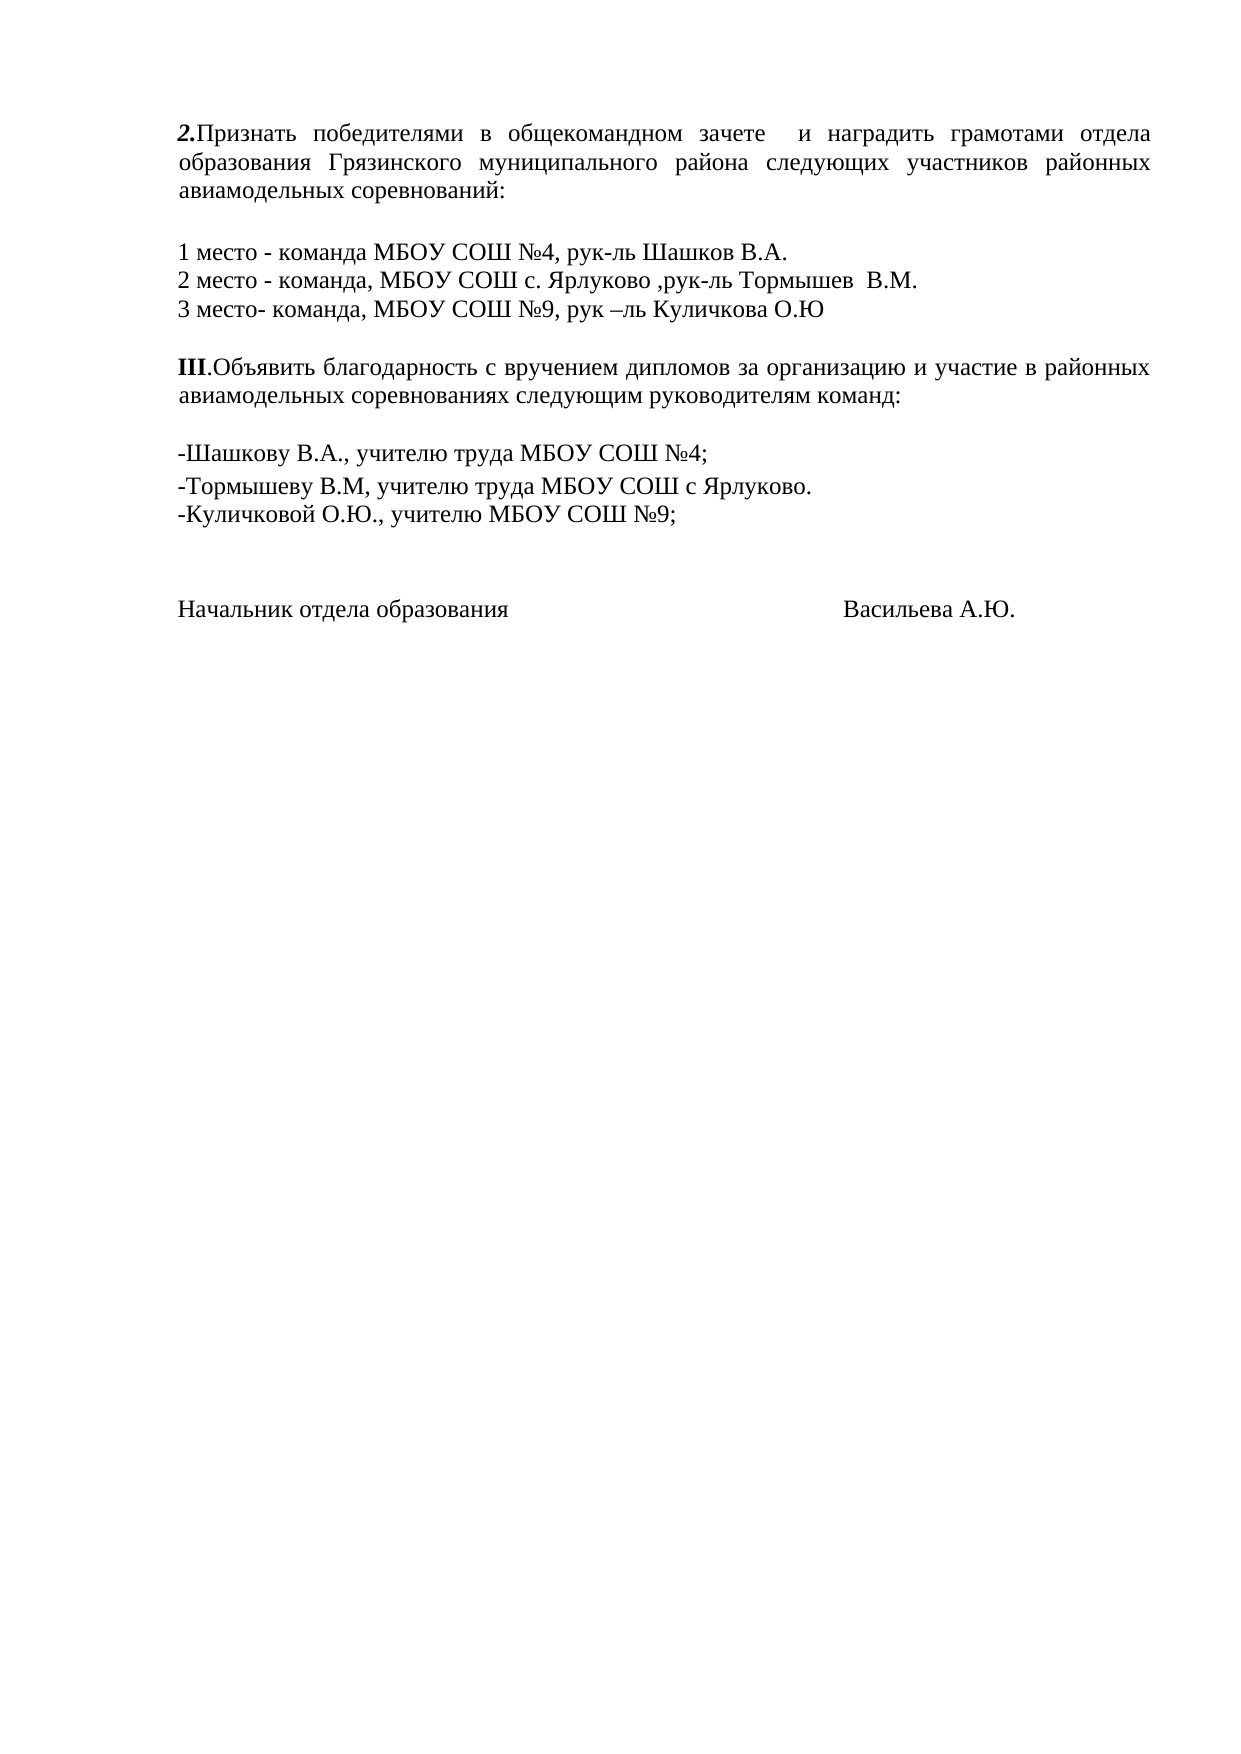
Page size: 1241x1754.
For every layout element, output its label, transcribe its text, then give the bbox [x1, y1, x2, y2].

text 1 место - команда МБОУ СОШ №4, рук-ль Шашков В.А. [177, 237, 1152, 265]
text -Шашкову В.А., учителю труда МБОУ СОШ №4; [177, 438, 1152, 467]
text 3 место- команда, МБОУ СОШ №9, рук –ль Куличкова О.Ю [177, 294, 1152, 323]
text 2 место - команда, МБОУ СОШ с. Ярлуково ,рук-ль Тормышев В.М. [177, 265, 1152, 294]
text -Тормышеву В.М, учителю труда МБОУ СОШ с Ярлуково. [177, 471, 1152, 499]
list 2.Признать победителями в общекомандном зачете и наградить грамотами отдела образования Грязинского муниципального района следующих участников районных авиамодельных соревнований: [177, 118, 1152, 204]
text -Куличковой О.Ю., учителю МБОУ СОШ №9; [177, 499, 1152, 528]
list III.Объявить благодарность с вручением дипломов за организацию и участие в районных авиамодельных соревнованиях следующим руководителям команд: [177, 352, 1152, 409]
text Начальник отдела образования Васильева А.Ю. [177, 594, 1152, 623]
